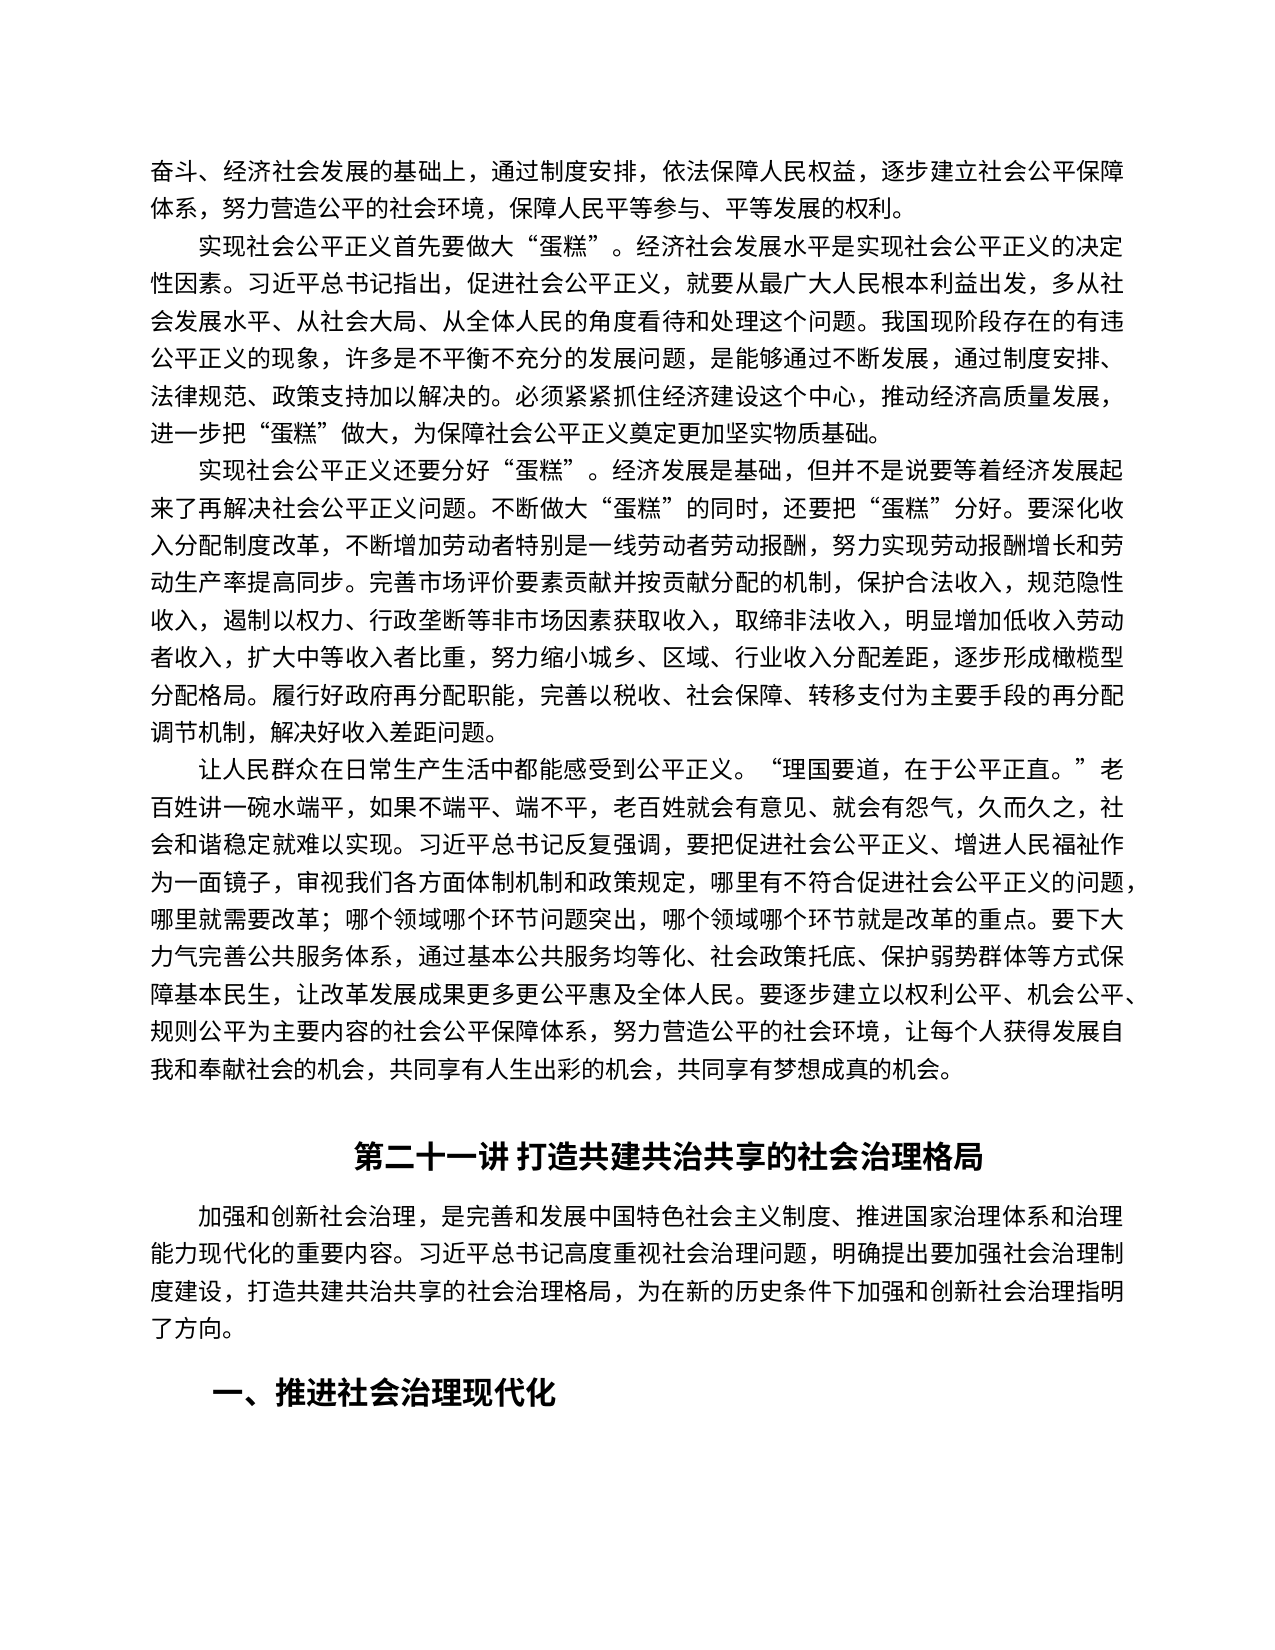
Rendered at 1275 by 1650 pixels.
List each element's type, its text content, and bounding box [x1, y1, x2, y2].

text 加强和创新社会治理，是完善和发展中国特色社会主义制度、推进国家治理体系和治理能力现代化的重要内容。习近平总书记高度重视社会治理问题，明确提出要加强社会治理制度建设，打造共建共治共享的社会治理格局，为在新的历史条件下加强和创新社会治理指明了方向。 [150, 1194, 1125, 1344]
text 让人民群众在日常生产生活中都能感受到公平正义。“理国要道，在于公平正直。”老百姓讲一碗水端平，如果不端平、端不平，老百姓就会有意见、就会有怨气，久而久之，社会和谐稳定就难以实现。习近平总书记反复强调，要把促进社会公平正义、增进人民福祉作为一面镜子，审视我们各方面体制机制和政策规定，哪里有不符合促进社会公平正义的问题，哪里就需要改革；哪个领域哪个环节问题突出，哪个领域哪个环节就是改革的重点。要下大力气完善公共服务体系，通过基本公共服务均等化、社会政策托底、保护弱势群体等方式保障基本民生，让改革发展成果更多更公平惠及全体人民。要逐步建立以权利公平、机会公平、规则公平为主要内容的社会公平保障体系，努力营造公平的社会环境，让每个人获得发展自我和奉献社会的机会，共同享有人生出彩的机会，共同享有梦想成真的机会。 [150, 748, 1125, 1085]
text 一、推进社会治理现代化 [150, 1365, 1125, 1413]
text 实现社会公平正义还要分好“蛋糕”。经济发展是基础，但并不是说要等着经济发展起来了再解决社会公平正义问题。不断做大“蛋糕”的同时，还要把“蛋糕”分好。要深化收入分配制度改革，不断增加劳动者特别是一线劳动者劳动报酬，努力实现劳动报酬增长和劳动生产率提高同步。完善市场评价要素贡献并按贡献分配的机制，保护合法收入，规范隐性收入，遏制以权力、行政垄断等非市场因素获取收入，取缔非法收入，明显增加低收入劳动者收入，扩大中等收入者比重，努力缩小城乡、区域、行业收入分配差距，逐步形成橄榄型分配格局。履行好政府再分配职能，完善以税收、社会保障、转移支付为主要手段的再分配调节机制，解决好收入差距问题。 [150, 449, 1125, 748]
text 实现社会公平正义首先要做大“蛋糕”。经济社会发展水平是实现社会公平正义的决定性因素。习近平总书记指出，促进社会公平正义，就要从最广大人民根本利益出发，多从社会发展水平、从社会大局、从全体人民的角度看待和处理这个问题。我国现阶段存在的有违公平正义的现象，许多是不平衡不充分的发展问题，是能够通过不断发展，通过制度安排、法律规范、政策支持加以解决的。必须紧紧抓住经济建设这个中心，推动经济高质量发展，进一步把“蛋糕”做大，为保障社会公平正义奠定更加坚实物质基础。 [150, 225, 1125, 449]
text 第二十一讲 打造共建共治共享的社会治理格局 [150, 1129, 1125, 1178]
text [150, 150, 1125, 225]
